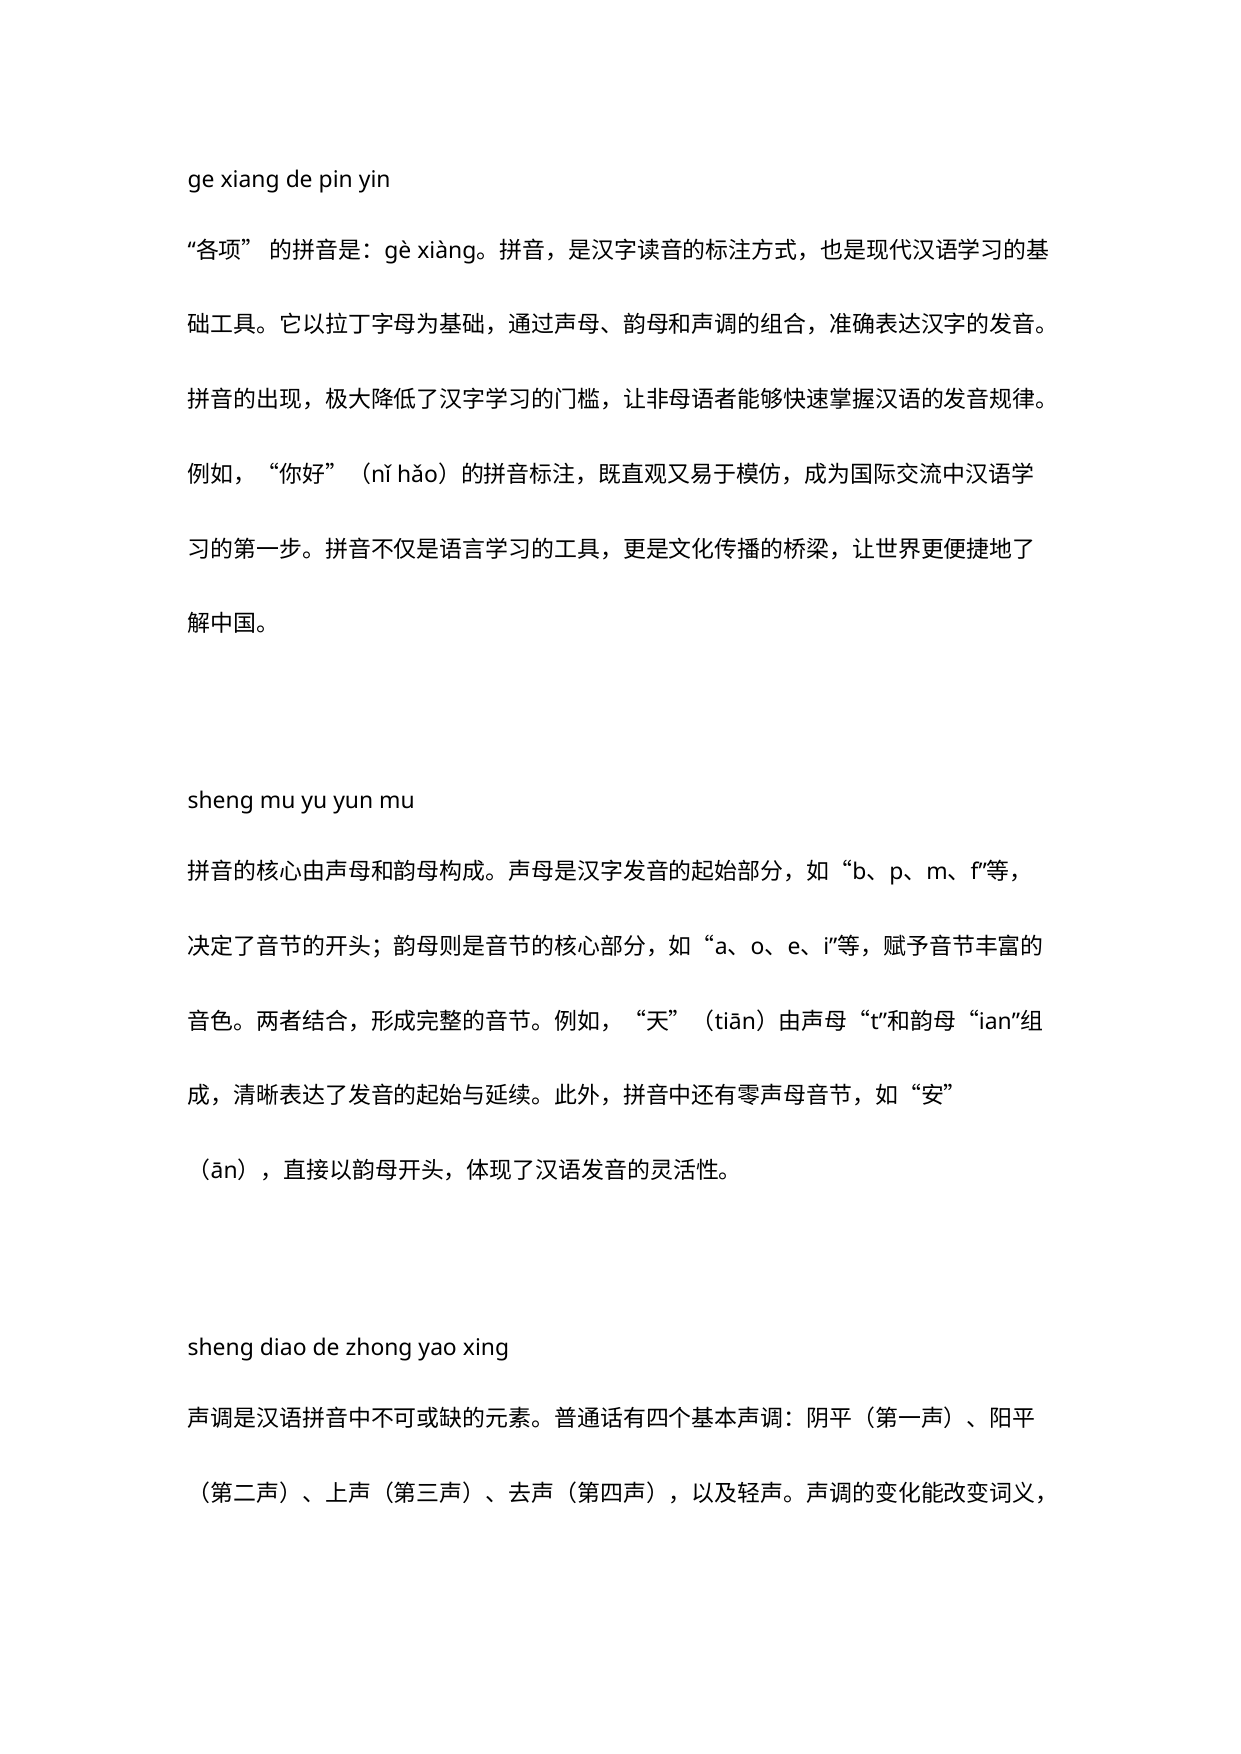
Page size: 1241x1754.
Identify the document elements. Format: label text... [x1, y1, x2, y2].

text 拼音的核心由声母和韵母构成。声母是汉字发音的起始部分，如“b、p、m、f”等，决定了音节的开头；韵母则是音节的核心部分，如“a、o、e、i”等，赋予音节丰富的音色。两者结合，形成完整的音节。例如，“天”（tiān）由声母“t”和韵母“ian”组成，清晰表达了发音的起始与延续。此外，拼音中还有零声母音节，如“安”（ān），直接以韵母开头，体现了汉语发音的灵活性。 [187, 837, 1053, 1201]
text “各项” 的拼音是：gè xiàng。拼音，是汉字读音的标注方式，也是现代汉语学习的基础工具。它以拉丁字母为基础，通过声母、韵母和声调的组合，准确表达汉字的发音。拼音的出现，极大降低了汉字学习的门槛，让非母语者能够快速掌握汉语的发音规律。例如，“你好”（nǐ hǎo）的拼音标注，既直观又易于模仿，成为国际交流中汉语学习的第一步。拼音不仅是语言学习的工具，更是文化传播的桥梁，让世界更便捷地了解中国。 [187, 216, 1053, 654]
text sheng mu yu yun mu [187, 783, 1053, 816]
text ge xiang de pin yin [187, 162, 1053, 194]
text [187, 1384, 1053, 1524]
text sheng diao de zhong yao xing [187, 1331, 1053, 1363]
